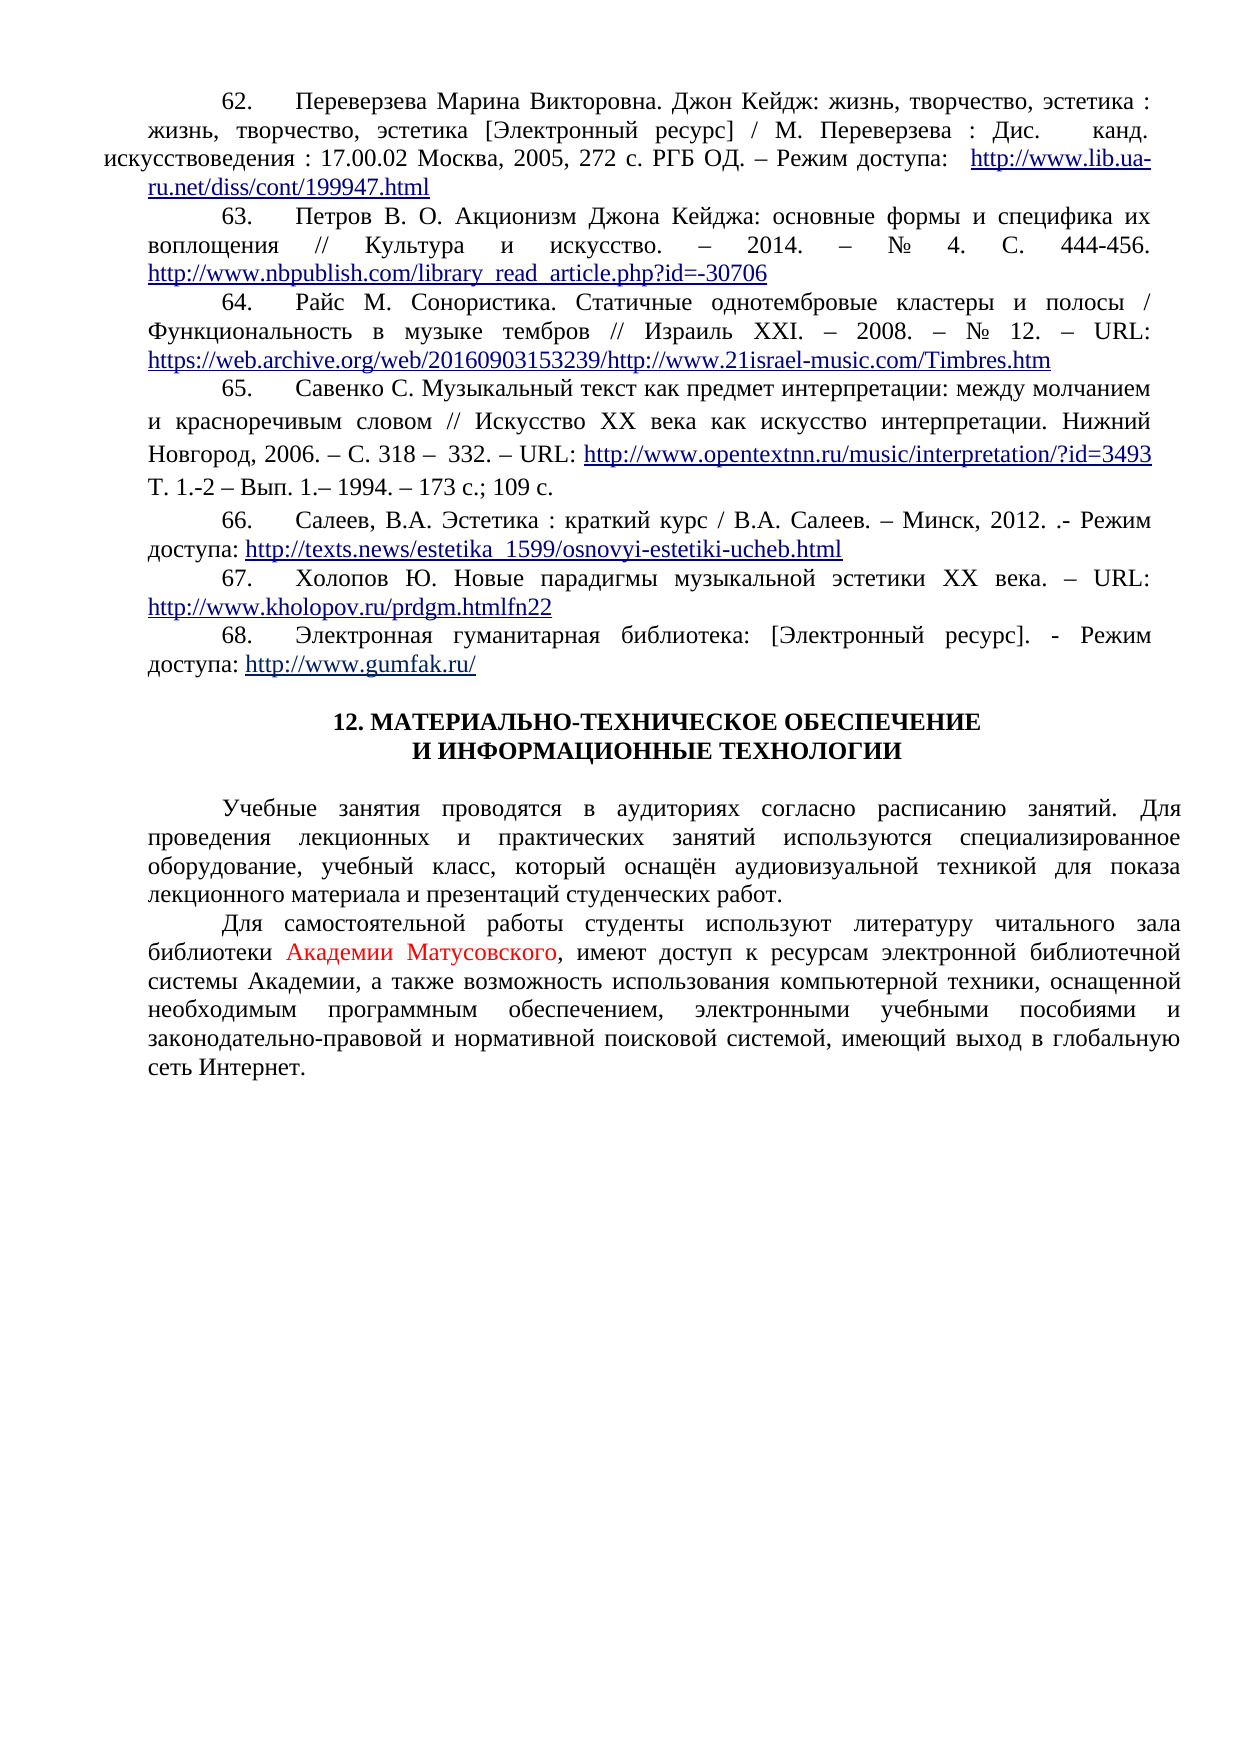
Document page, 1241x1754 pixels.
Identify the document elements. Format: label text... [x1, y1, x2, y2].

list Переверзева Марина Викторовна. Джон Кейдж: жизнь, творчество, эстетика : жизнь, творчество, эстетика [Электронный ресурс] / М. Переверзева : Дис. канд. [148, 86, 1152, 143]
text искусствоведения : 17.00.02 Москва, 2005, 272 с. РГБ ОД. – Режим доступа: http://www.lib.ua-ru.net/diss/cont/199947.html [103, 143, 1152, 201]
list Холопов Ю. Новые парадигмы музыкальной эстетики ХХ века. – URL: http://www.kholopov.ru/prdgm.htmlfn22 [148, 563, 1151, 621]
list Савенко С. Музыкальный текст как предмет интерпретации: между молчанием и красноречивым словом // Искусство ХХ века как искусство интерпретации. Нижний Новгород, 2006. – С. 318 – 332. – URL: http://www.opentextnn.ru/music/interpretation/?id=3493 Т. 1.-2 – Вып. 1.– 1994. – 173 с.; 109 с. [148, 373, 1152, 501]
list Электронная гуманитарная библиотека: [Электронный ресурс]. - Режим доступа: http://www.gumfak.ru/ [148, 621, 1152, 678]
list Салеев, В.А. Эстетика : краткий курс / В.А. Салеев. – Минск, 2012. .- Режим доступа: http://texts.news/estetika_1599/osnovyi-estetiki-ucheb.html [148, 506, 1152, 563]
text И ИНФОРМАЦИОННЫЕ ТЕХНОЛОГИИ [133, 736, 1181, 764]
list Петров В. О. Акционизм Джона Кейджа: основные формы и специфика их воплощения // Культура и искусство. – 2014. – № 4. С. 444-456. http://www.nbpublish.com/library_read_article.php?id=-30706 [148, 201, 1152, 287]
list Райс М. Сонористика. Статичные однотембровые кластеры и полосы / Функциональность в музыке тембров // Израиль ХХI. – 2008. – № 12. – URL: https://web.archive.org/web/20160903153239/http://www.21israel-music.com/Timbres.htm [148, 287, 1152, 373]
text Для самостоятельной работы студенты используют литературу читального зала библиотеки Академии Матусовского, имеют доступ к ресурсам электронной библиотечной системы Академии, а также возможность использования компьютерной техники, оснащенной необходимым программным обеспечением, электронными учебными пособиями и законодательно-правовой и нормативной поисковой системой, имеющий выход в глобальную сеть Интернет. [148, 908, 1181, 1081]
text 12. МАТЕРИАЛЬНО-ТЕХНИЧЕСКОЕ ОБЕСПЕЧЕНИЕ [133, 707, 1181, 736]
text Учебные занятия проводятся в аудиториях согласно расписанию занятий. Для проведения лекционных и практических занятий используются специализированное оборудование, учебный класс, который оснащён аудиовизуальной техникой для показа лекционного материала и презентаций студенческих работ. [148, 793, 1181, 908]
